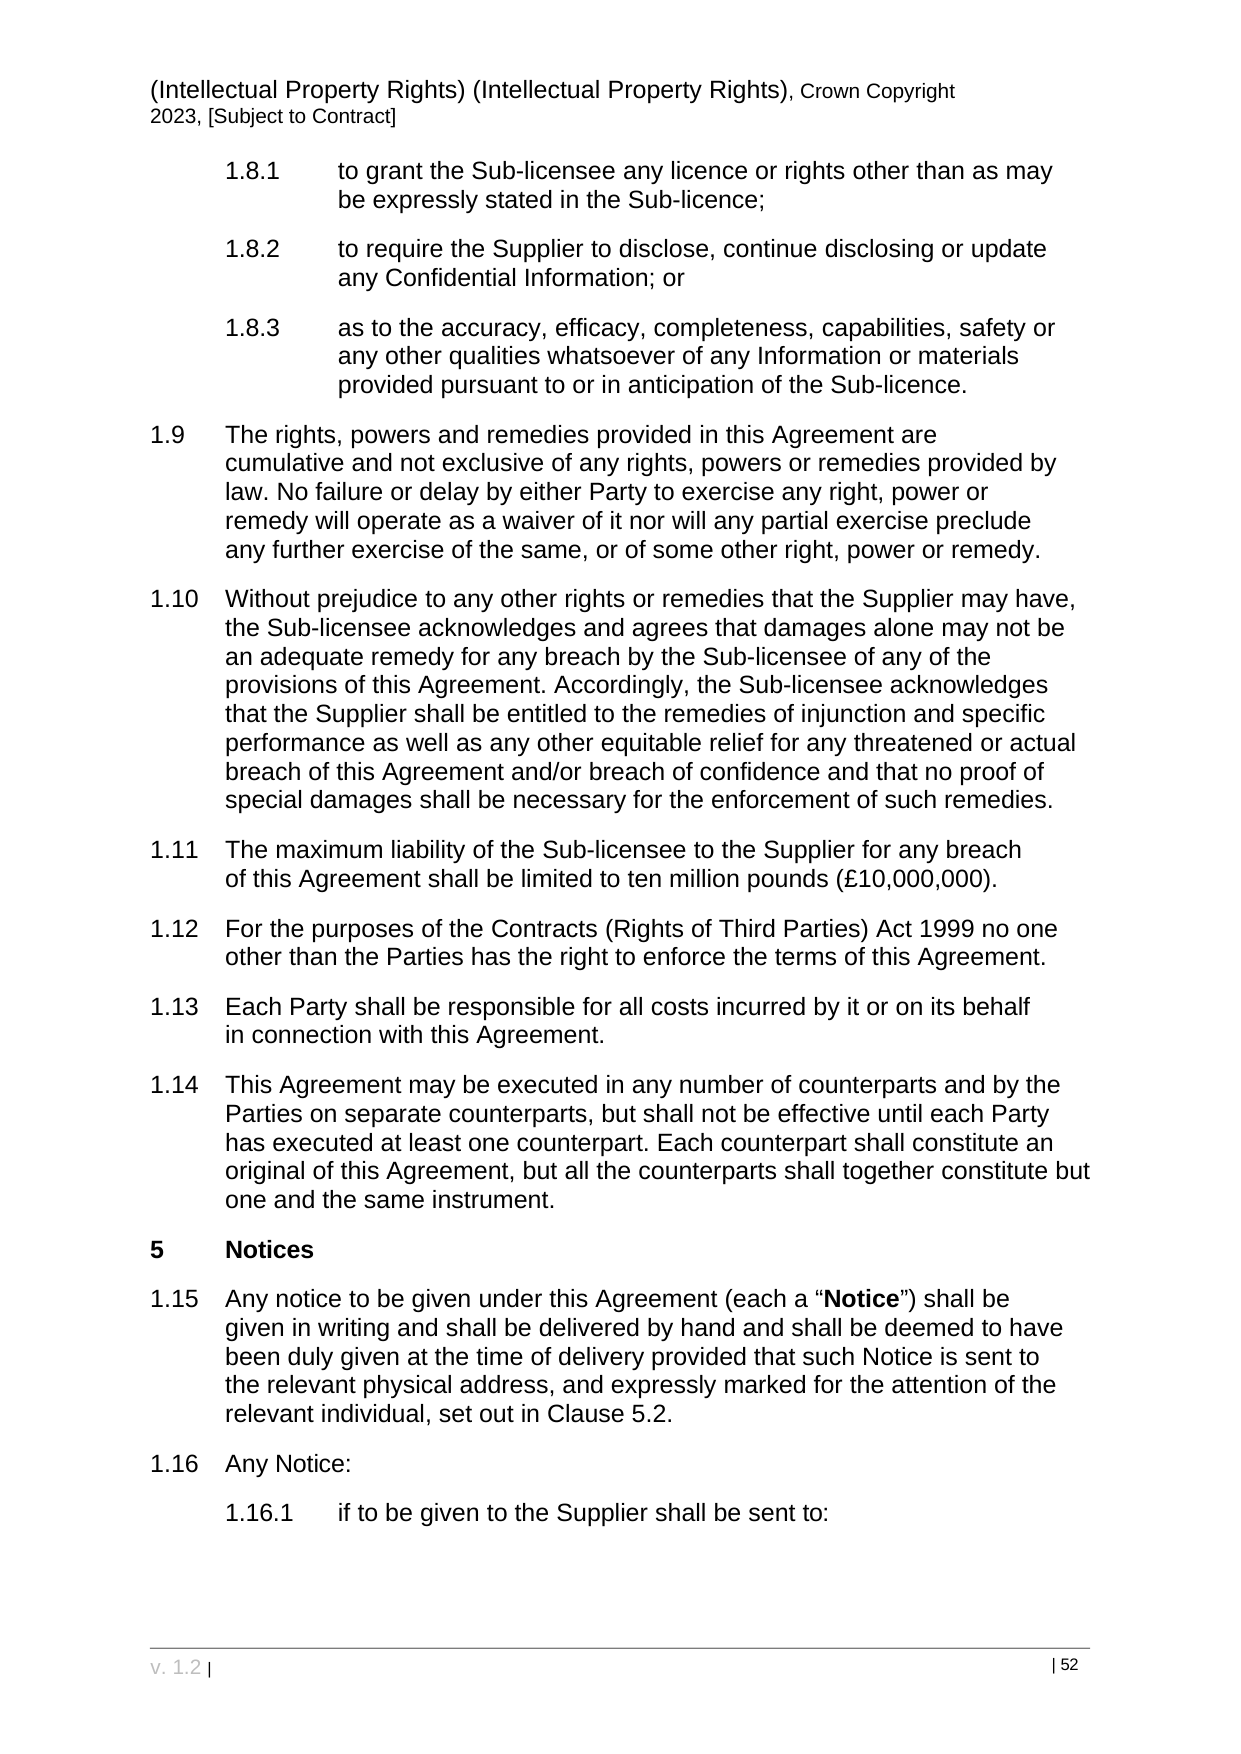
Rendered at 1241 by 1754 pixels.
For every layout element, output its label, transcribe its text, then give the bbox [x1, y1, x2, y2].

list to require the Supplier to disclose, continue disclosing or update any Confidential Information; or [225, 234, 1047, 292]
list as to the accuracy, efficacy, completeness, capabilities, safety or any other qualities whatsoever of any Information or materials provided pursuant to or in anticipation of the Sub-licence. [225, 312, 1056, 399]
list to grant the Sub-licensee any licence or rights other than as may be expressly stated in the Sub-licence; [225, 156, 1087, 213]
list Any notice to be given under this Agreement (each a “Notice”) shall be given in writing and shall be delivered by hand and shall be deemed to have been duly given at the time of delivery provided that such Notice is sent to the relevant physical address, and expressly marked for the attention of the relevant individual, set out in Clause 5.2. [150, 1284, 1076, 1428]
list For the purposes of the Contracts (Rights of Third Parties) Act 1999 no one other than the Parties has the right to enforce the terms of this Agreement. [150, 913, 1058, 971]
list The maximum liability of the Sub-licensee to the Supplier for any breach of this Agreement shall be limited to ten million pounds (£10,000,000). [150, 835, 1049, 892]
list Any Notice: [150, 1449, 1171, 1477]
list Without prejudice to any other rights or remedies that the Supplier may have, the Sub-licensee acknowledges and agrees that damages alone may not be an adequate remedy for any breach by the Sub-licensee of any of the provisions of this Agreement. Accordingly, the Sub-licensee acknowledges that the Supplier shall be entitled to the remedies of injunction and specific performance as well as any other equitable relief for any threatened or actual breach of this Agreement and/or breach of confidence and that no proof of special damages shall be necessary for the enforcement of such remedies. [150, 584, 1076, 814]
list Each Party shall be responsible for all costs incurred by it or on its behalf in connection with this Agreement. [150, 992, 1056, 1049]
list The rights, powers and remedies provided in this Agreement are cumulative and not exclusive of any rights, powers or remedies provided by law. No failure or delay by either Party to exercise any right, power or remedy will operate as a waiver of it nor will any partial exercise preclude any further exercise of the same, or of some other right, power or remedy. [150, 420, 1063, 563]
list This Agreement may be executed in any number of counterparts and by the Parties on separate counterparts, but shall not be effective until each Party has executed at least one counterpart. Each counterpart shall constitute an original of this Agreement, but all the counterparts shall together constitute but one and the same instrument. [150, 1070, 1090, 1214]
subtitle Notices [150, 1235, 1171, 1263]
list if to be given to the Supplier shall be sent to: [225, 1498, 1171, 1527]
